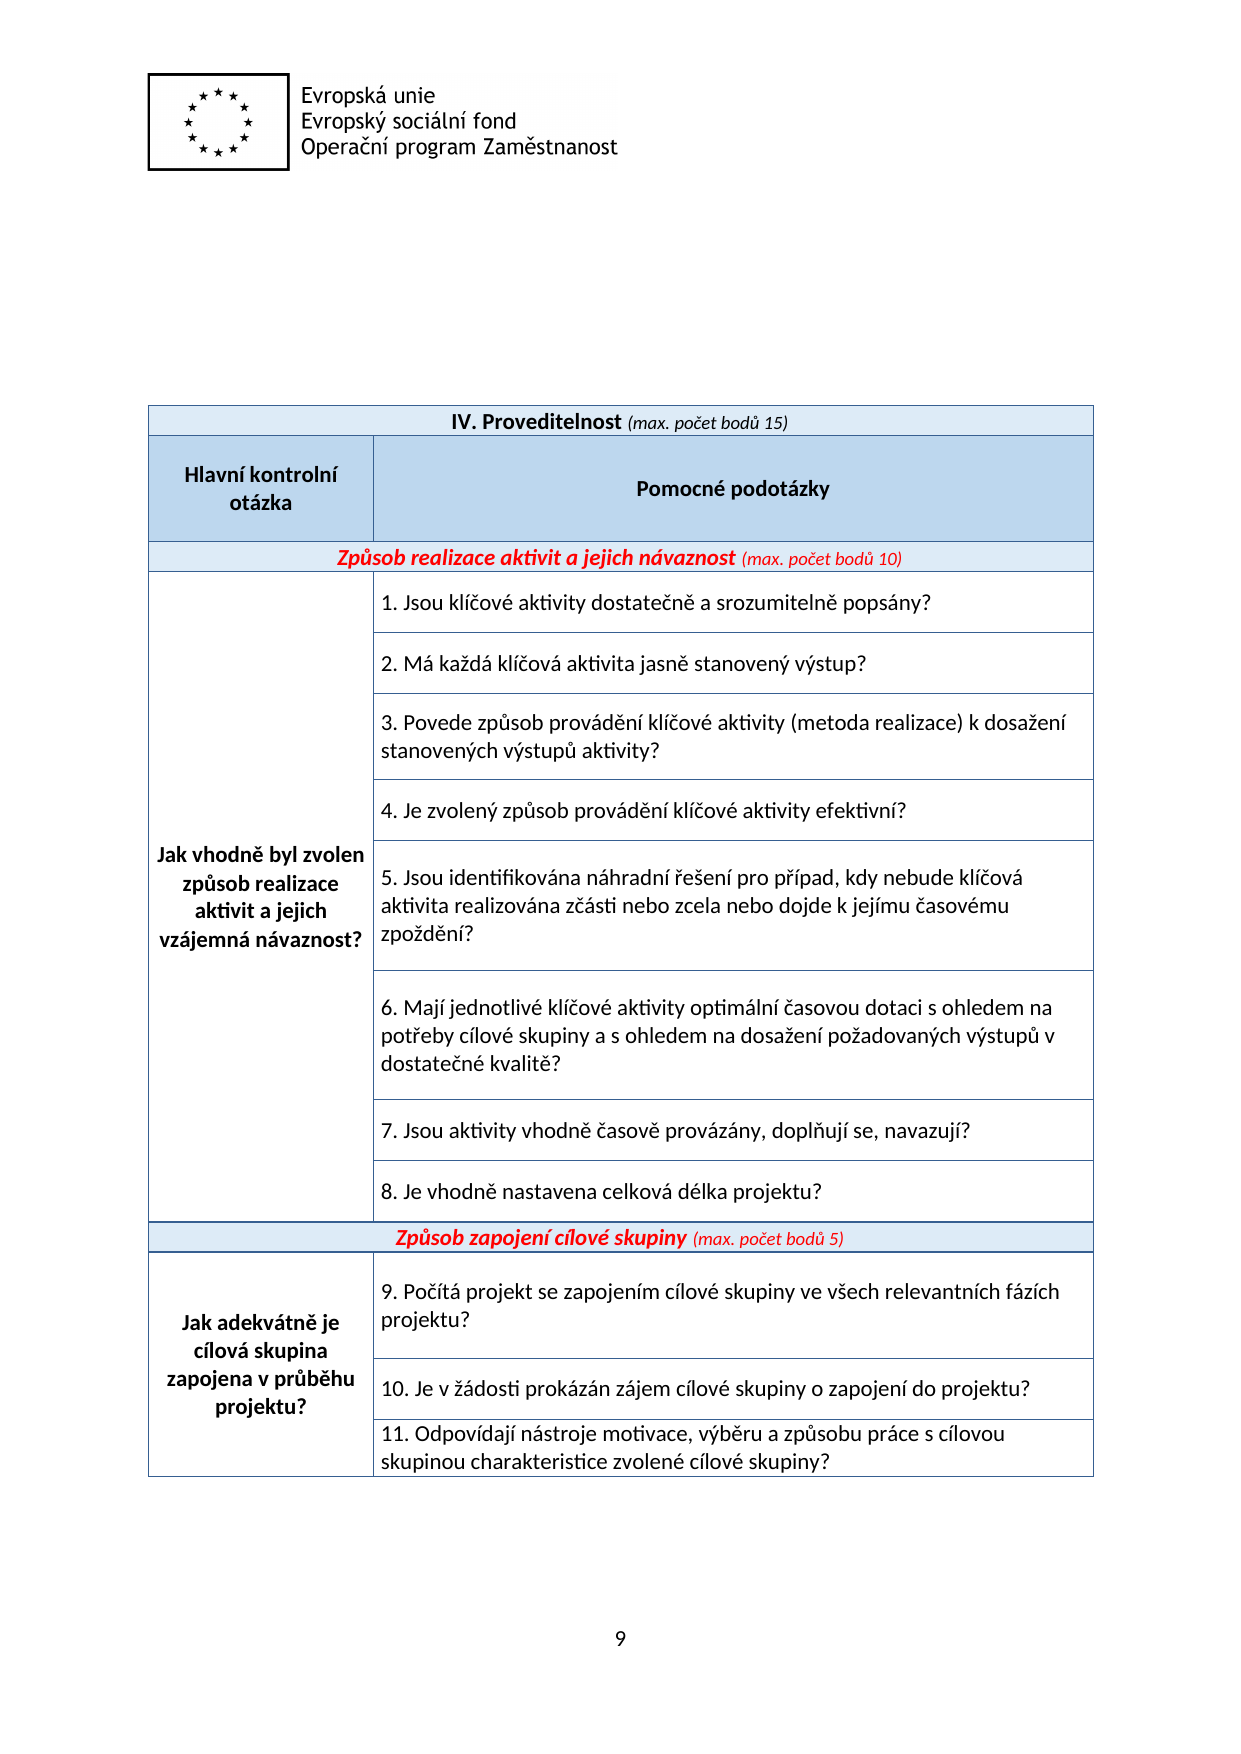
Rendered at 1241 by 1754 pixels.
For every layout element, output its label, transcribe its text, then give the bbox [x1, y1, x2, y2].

table_cell 10. Je v žádosti prokázán zájem cílové skupiny o zapojení do projektu? [374, 1359, 1093, 1418]
table_cell 2. Má každá klíčová aktivita jasně stanovený výstup? [374, 633, 1093, 693]
table_cell Hlavní kontrolní otázka [149, 436, 373, 541]
table_cell Pomocné podotázky [374, 436, 1093, 541]
table_cell 7. Jsou aktivity vhodně časově provázány, doplňují se, navazují? [374, 1100, 1093, 1160]
table_cell 5. Jsou identifikována náhradní řešení pro případ, kdy nebude klíčová aktivita realizována zčásti nebo zcela nebo dojde k jejímu časovému zpoždění? [374, 841, 1093, 970]
table_cell 4. Je zvolený způsob provádění klíčové aktivity efektivní? [374, 780, 1093, 840]
table_cell Způsob realizace aktivit a jejich návaznost (max. počet bodů 10) [149, 542, 1093, 571]
table_cell 9. Počítá projekt se zapojením cílové skupiny ve všech relevantních fázích projektu? [374, 1253, 1093, 1357]
picture [147, 73, 618, 171]
table_cell 8. Je vhodně nastavena celková délka projektu? [374, 1161, 1093, 1221]
table_cell 11. Odpovídají nástroje motivace, výběru a způsobu práce s cílovou skupinou charakteristice zvolené cílové skupiny? [374, 1420, 1093, 1476]
table_cell Způsob zapojení cílové skupiny (max. počet bodů 5) [149, 1223, 1093, 1251]
table_cell 6. Mají jednotlivé klíčové aktivity optimální časovou dotaci s ohledem na potřeby cílové skupiny a s ohledem na dosažení požadovaných výstupů v dostatečné kvalitě? [374, 971, 1093, 1099]
table_cell Jak adekvátně je cílová skupina zapojena v průběhu projektu? [149, 1253, 373, 1476]
table_header IV. Proveditelnost (max. počet bodů 15) [149, 406, 1093, 435]
table_cell 1. Jsou klíčové aktivity dostatečně a srozumitelně popsány? [374, 572, 1093, 632]
table_cell Jak vhodně byl zvolen způsob realizace aktivit a jejich vzájemná návaznost? [149, 572, 373, 1221]
table_cell 3. Povede způsob provádění klíčové aktivity (metoda realizace) k dosažení stanovených výstupů aktivity? [374, 694, 1093, 779]
